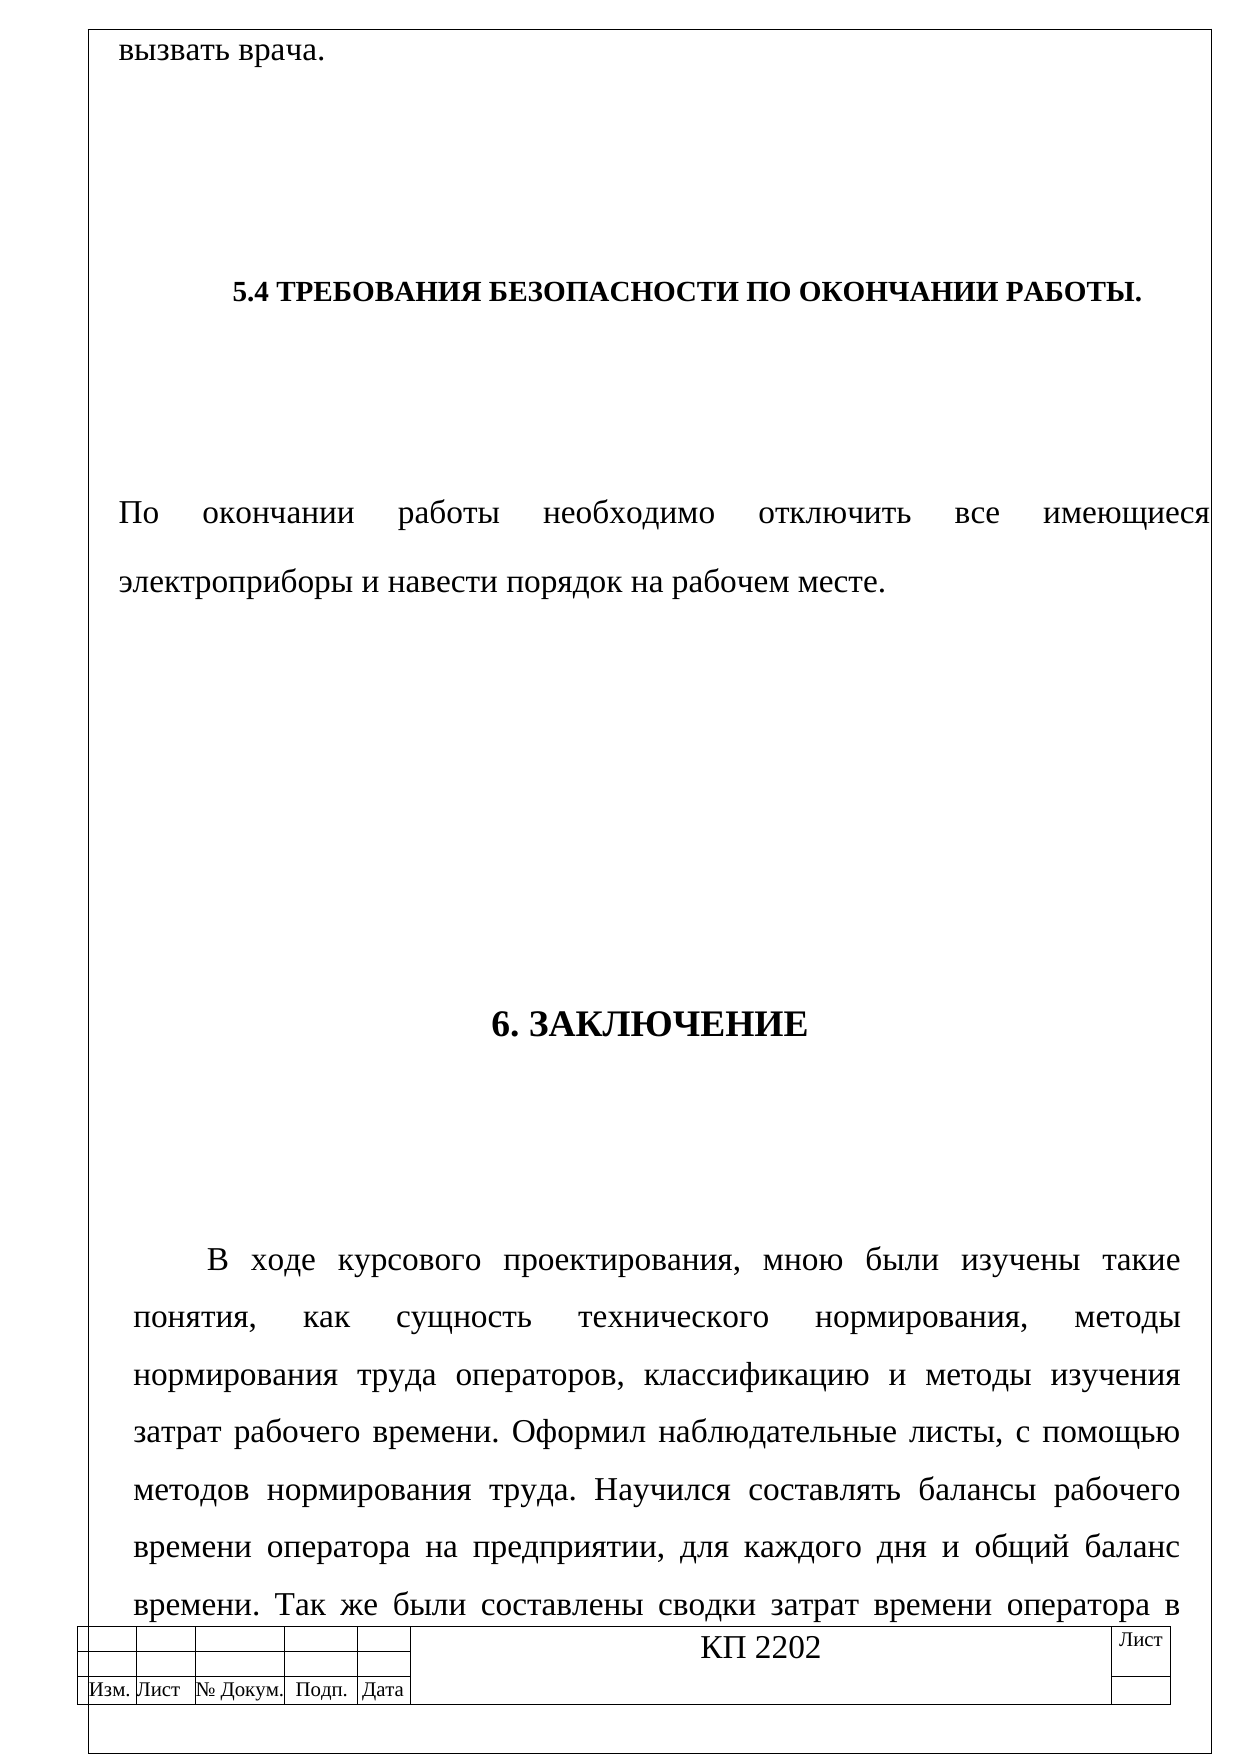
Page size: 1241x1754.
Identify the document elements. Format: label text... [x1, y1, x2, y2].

text По окончании работы необходимо отключить все имеющиеся электроприборы и навести порядок на рабочем месте. [118, 462, 1211, 599]
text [133, 1239, 1181, 1622]
text вызвать врача. [118, 30, 1187, 111]
text 6. ЗАКЛЮЧЕНИЕ [89, 1002, 1211, 1045]
text 5.4 ТРЕБОВАНИЯ БЕЗОПАСНОСТИ ПО ОКОНЧАНИИ РАБОТЫ. [187, 274, 1187, 308]
